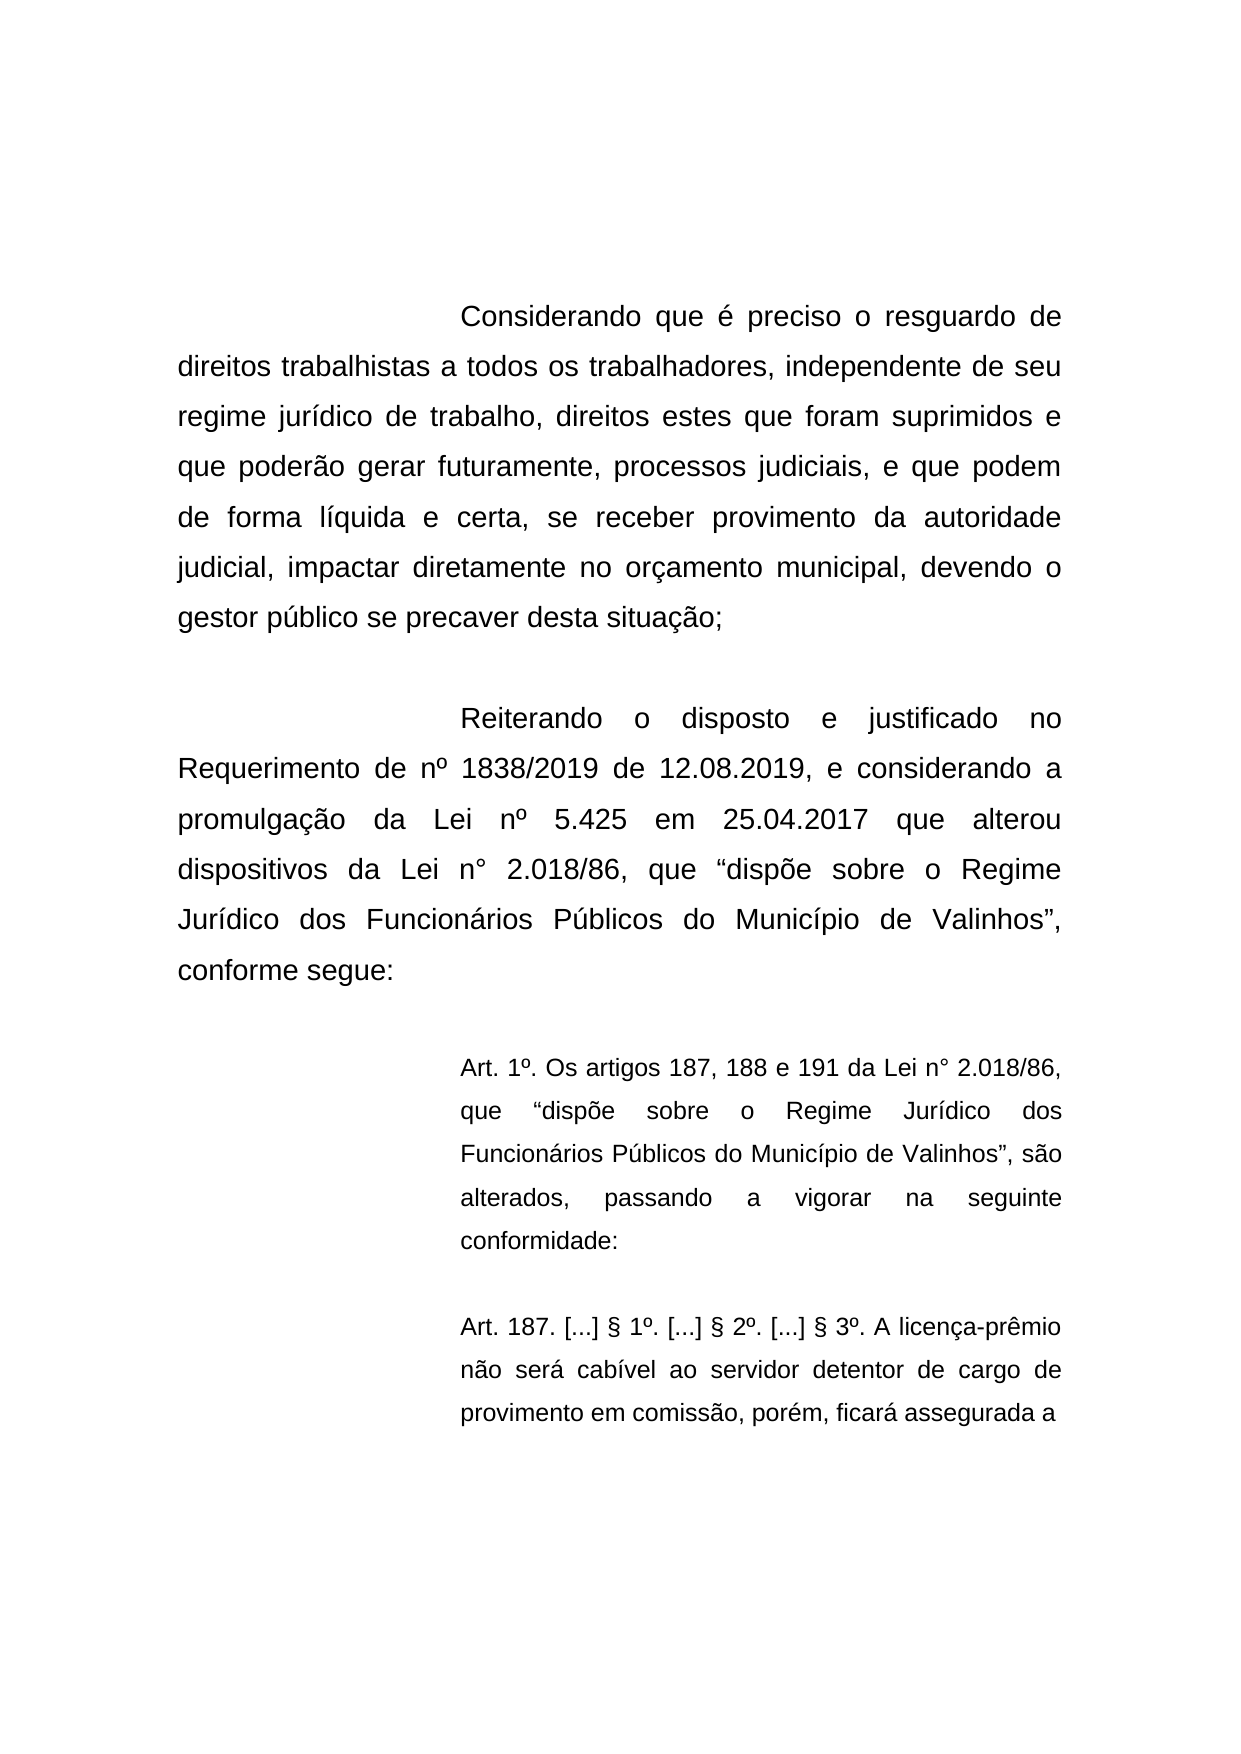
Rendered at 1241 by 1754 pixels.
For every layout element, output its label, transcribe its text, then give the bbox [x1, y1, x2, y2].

text Art. 1º. Os artigos 187, 188 e 191 da Lei n° 2.018/86, que “dispõe sobre o Regime Jurídico dos Funcionários Públicos do Município de Valinhos”, são alterados, passando a vigorar na seguinte conformidade: [460, 1053, 1063, 1254]
text Considerando que é preciso o resguardo de direitos trabalhistas a todos os trabalhadores, independente de seu regime jurídico de trabalho, direitos estes que foram suprimidos e que poderão gerar futuramente, processos judiciais, e que podem de forma líquida e certa, se receber provimento da autoridade judicial, impactar diretamente no orçamento municipal, devendo o gestor público se precaver desta situação; [177, 298, 1063, 634]
text Reiterando o disposto e justificado no Requerimento de nº 1838/2019 de 12.08.2019, e considerando a promulgação da Lei nº 5.425 em 25.04.2017 que alterou dispositivos da Lei n° 2.018/86, que “dispõe sobre o Regime Jurídico dos Funcionários Públicos do Município de Valinhos”, conforme segue: [177, 701, 1063, 986]
text Art. 187. [...] § 1º. [...] § 2º. [...] § 3º. A licença-prêmio não será cabível ao servidor detentor de cargo de provimento em comissão, porém, ficará assegurada a [460, 1312, 1063, 1427]
